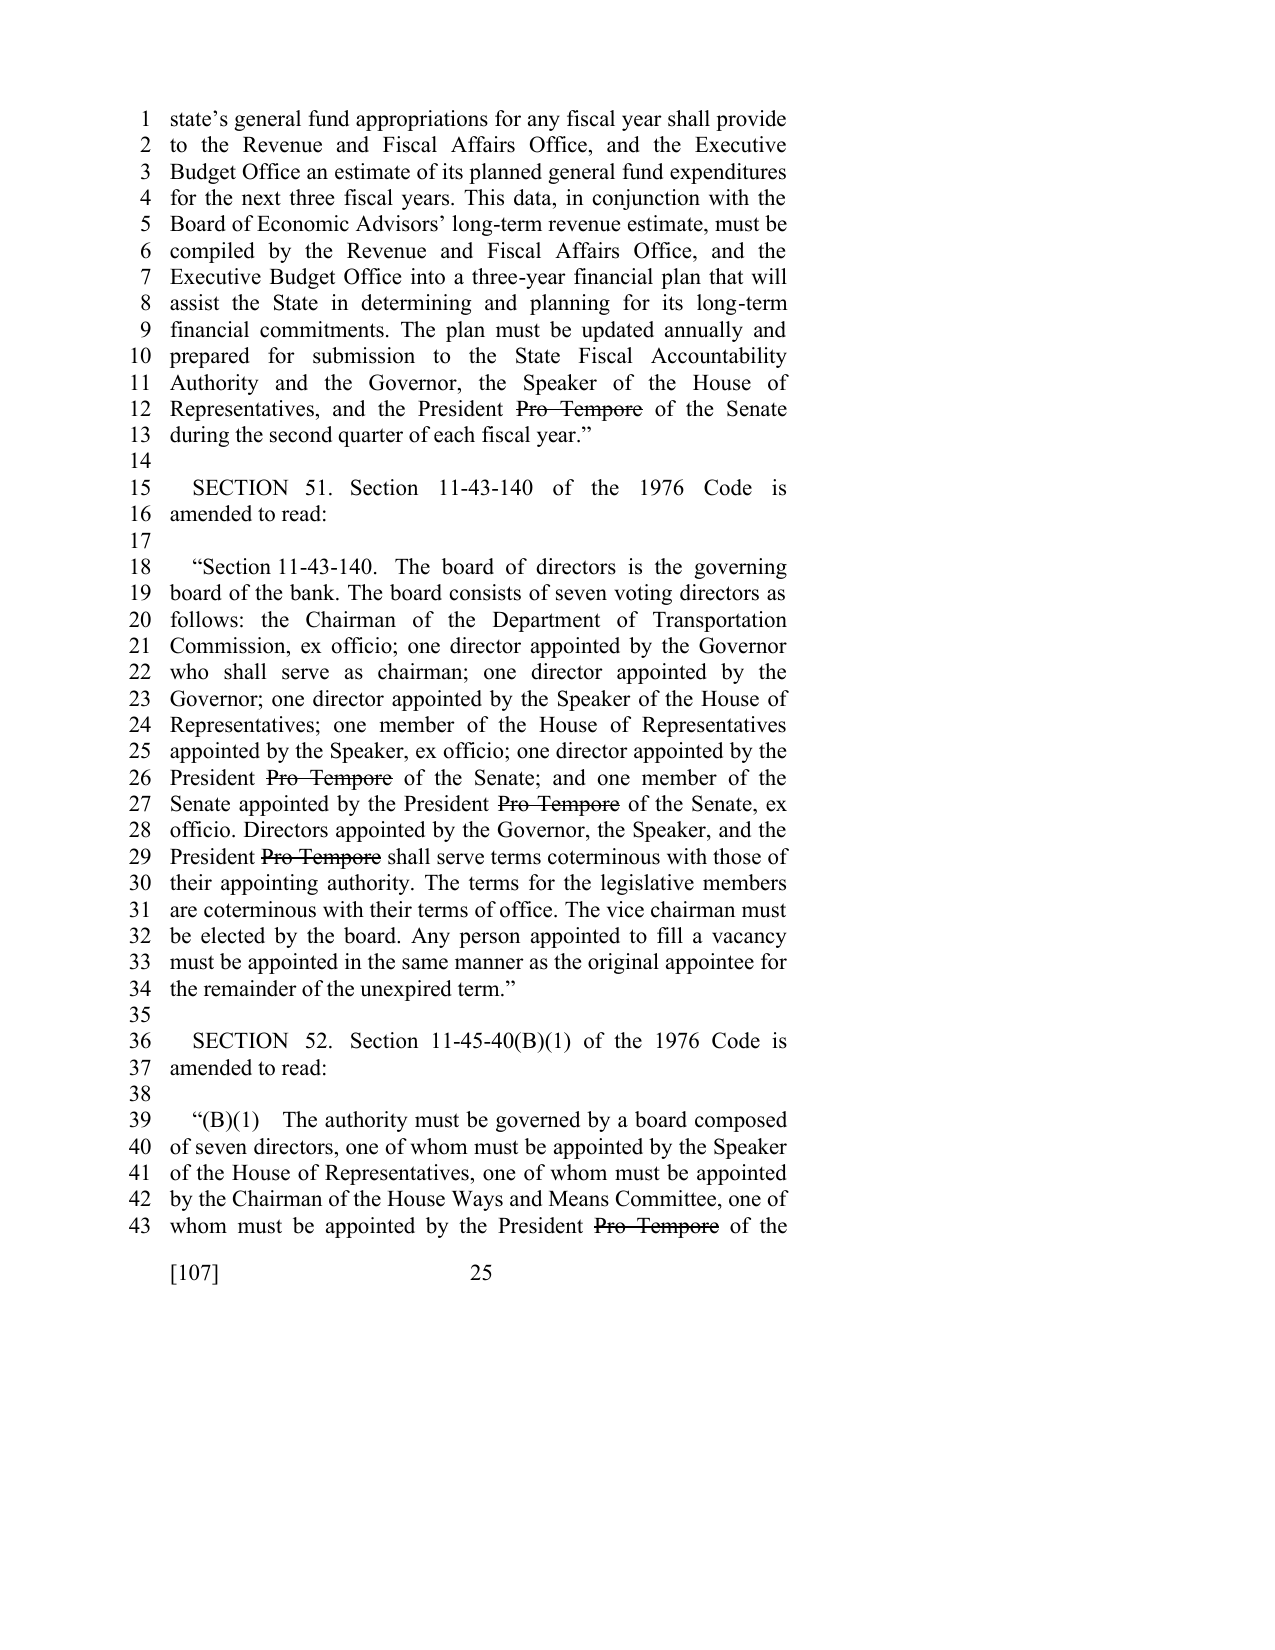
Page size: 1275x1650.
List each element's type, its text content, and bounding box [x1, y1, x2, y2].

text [169, 105, 787, 448]
text “Section 11-43-140. The board of directors is the governing board of the bank. The board consists of seven voting directors as follows: the Chairman of the Department of Transportation Commission, ex officio; one director appointed by the Governor who shall serve as chairman; one director appointed by the Governor; one director appointed by the Speaker of the House of Representatives; one member of the House of Representatives appointed by the Speaker, ex officio; one director appointed by the President Pro Tempore of the Senate; and one member of the Senate appointed by the President Pro Tempore of the Senate, ex officio. Directors appointed by the Governor, the Speaker, and the President Pro Tempore shall serve terms coterminous with those of their appointing authority. The terms for the legislative members are coterminous with their terms of office. The vice chairman must be elected by the board. Any person appointed to fill a vacancy must be appointed in the same manner as the original appointee for the remainder of the unexpired term.” [169, 553, 787, 1001]
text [169, 1106, 787, 1238]
text SECTION 51. Section 11-43-140 of the 1976 Code is amended to read: [169, 474, 787, 527]
text SECTION 52. Section 11-45-40(B)(1) of the 1976 Code is amended to read: [169, 1027, 787, 1080]
